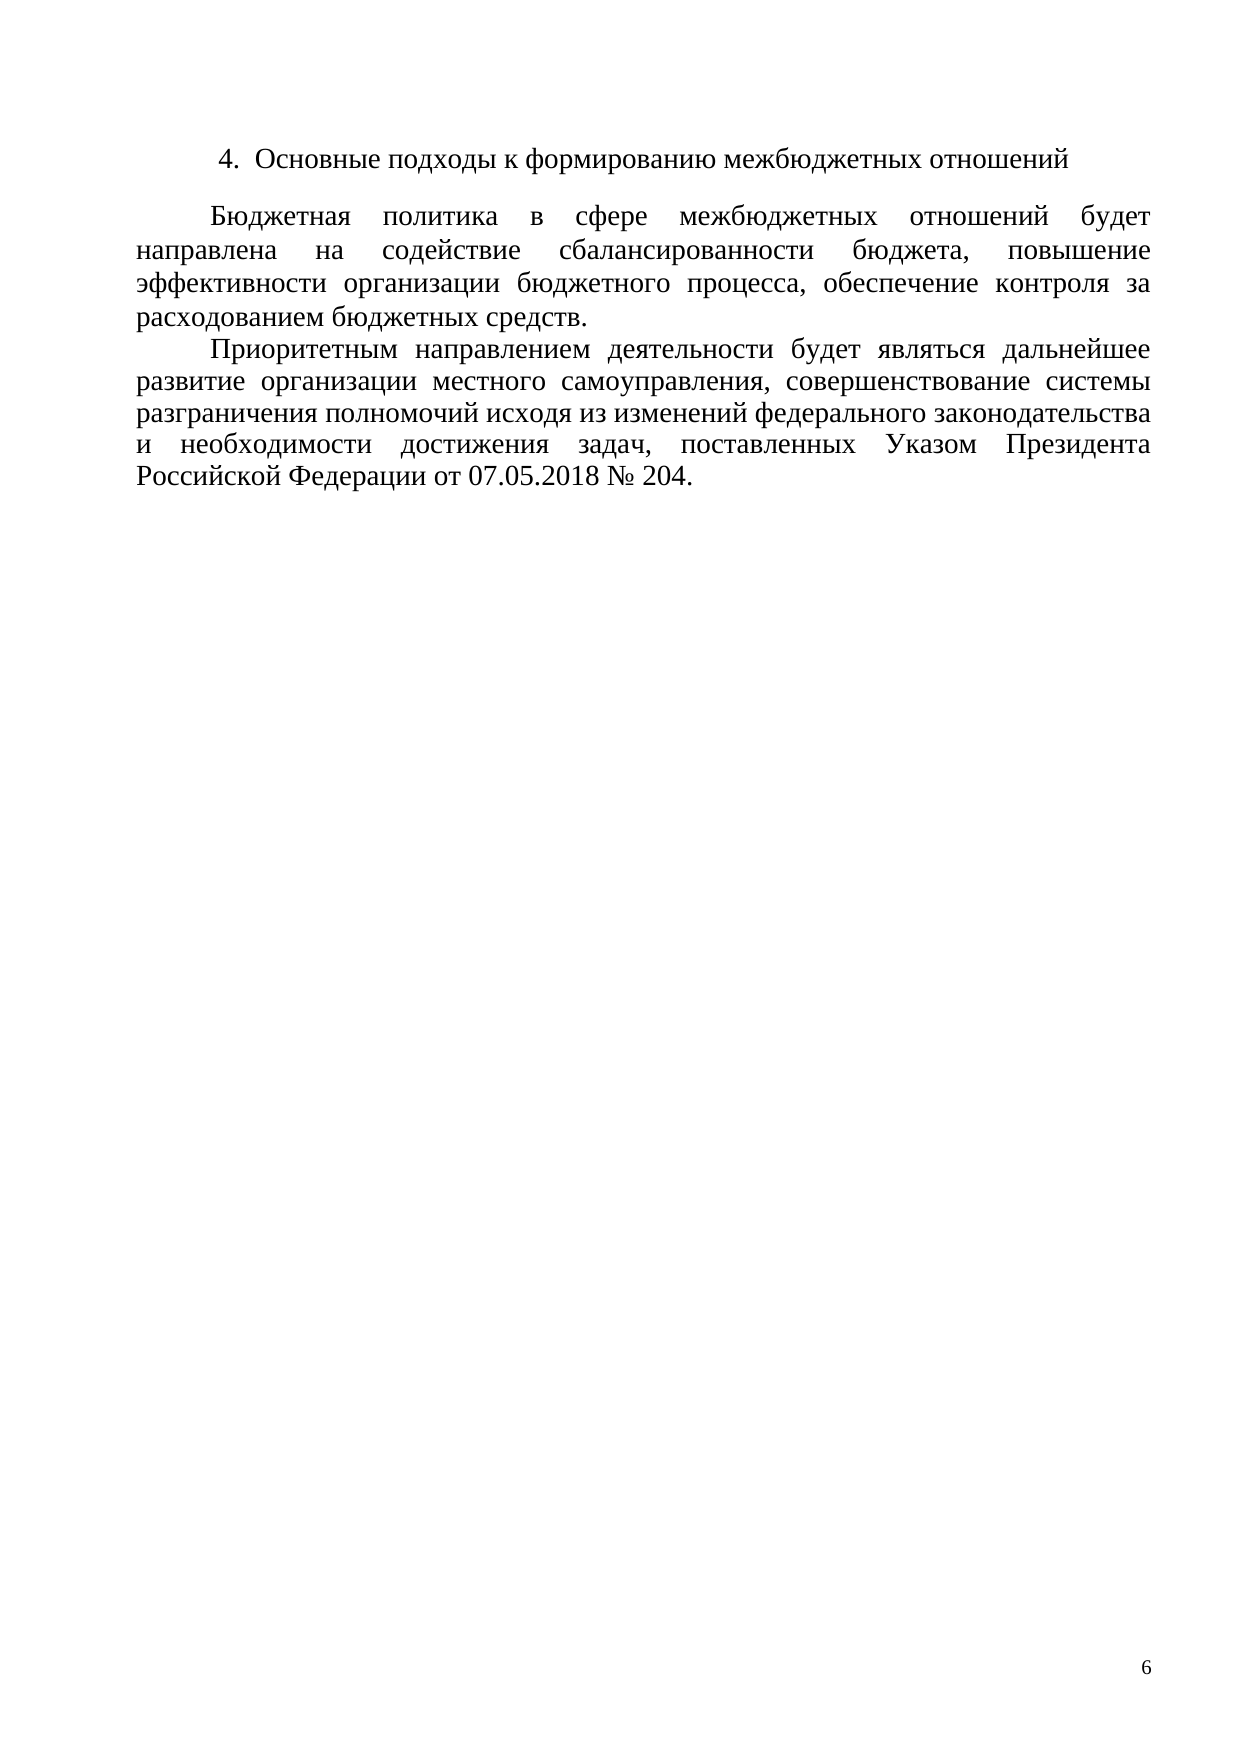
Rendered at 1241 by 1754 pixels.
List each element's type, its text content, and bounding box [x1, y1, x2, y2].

text Бюджетная политика в сфере межбюджетных отношений будет направлена на содействие сбалансированности бюджета, повышение эффективности организации бюджетного процесса, обеспечение контроля за расходованием бюджетных средств. [136, 198, 1152, 333]
text 4. Основные подходы к формированию межбюджетных отношений [136, 141, 1152, 174]
text Приоритетным направлением деятельности будет являться дальнейшее развитие организации местного самоуправления, совершенствование системы разграничения полномочий исходя из изменений федерального законодательства и необходимости достижения задач, поставленных Указом Президента Российской Федерации от 07.05.2018 № 204. [136, 333, 1152, 492]
